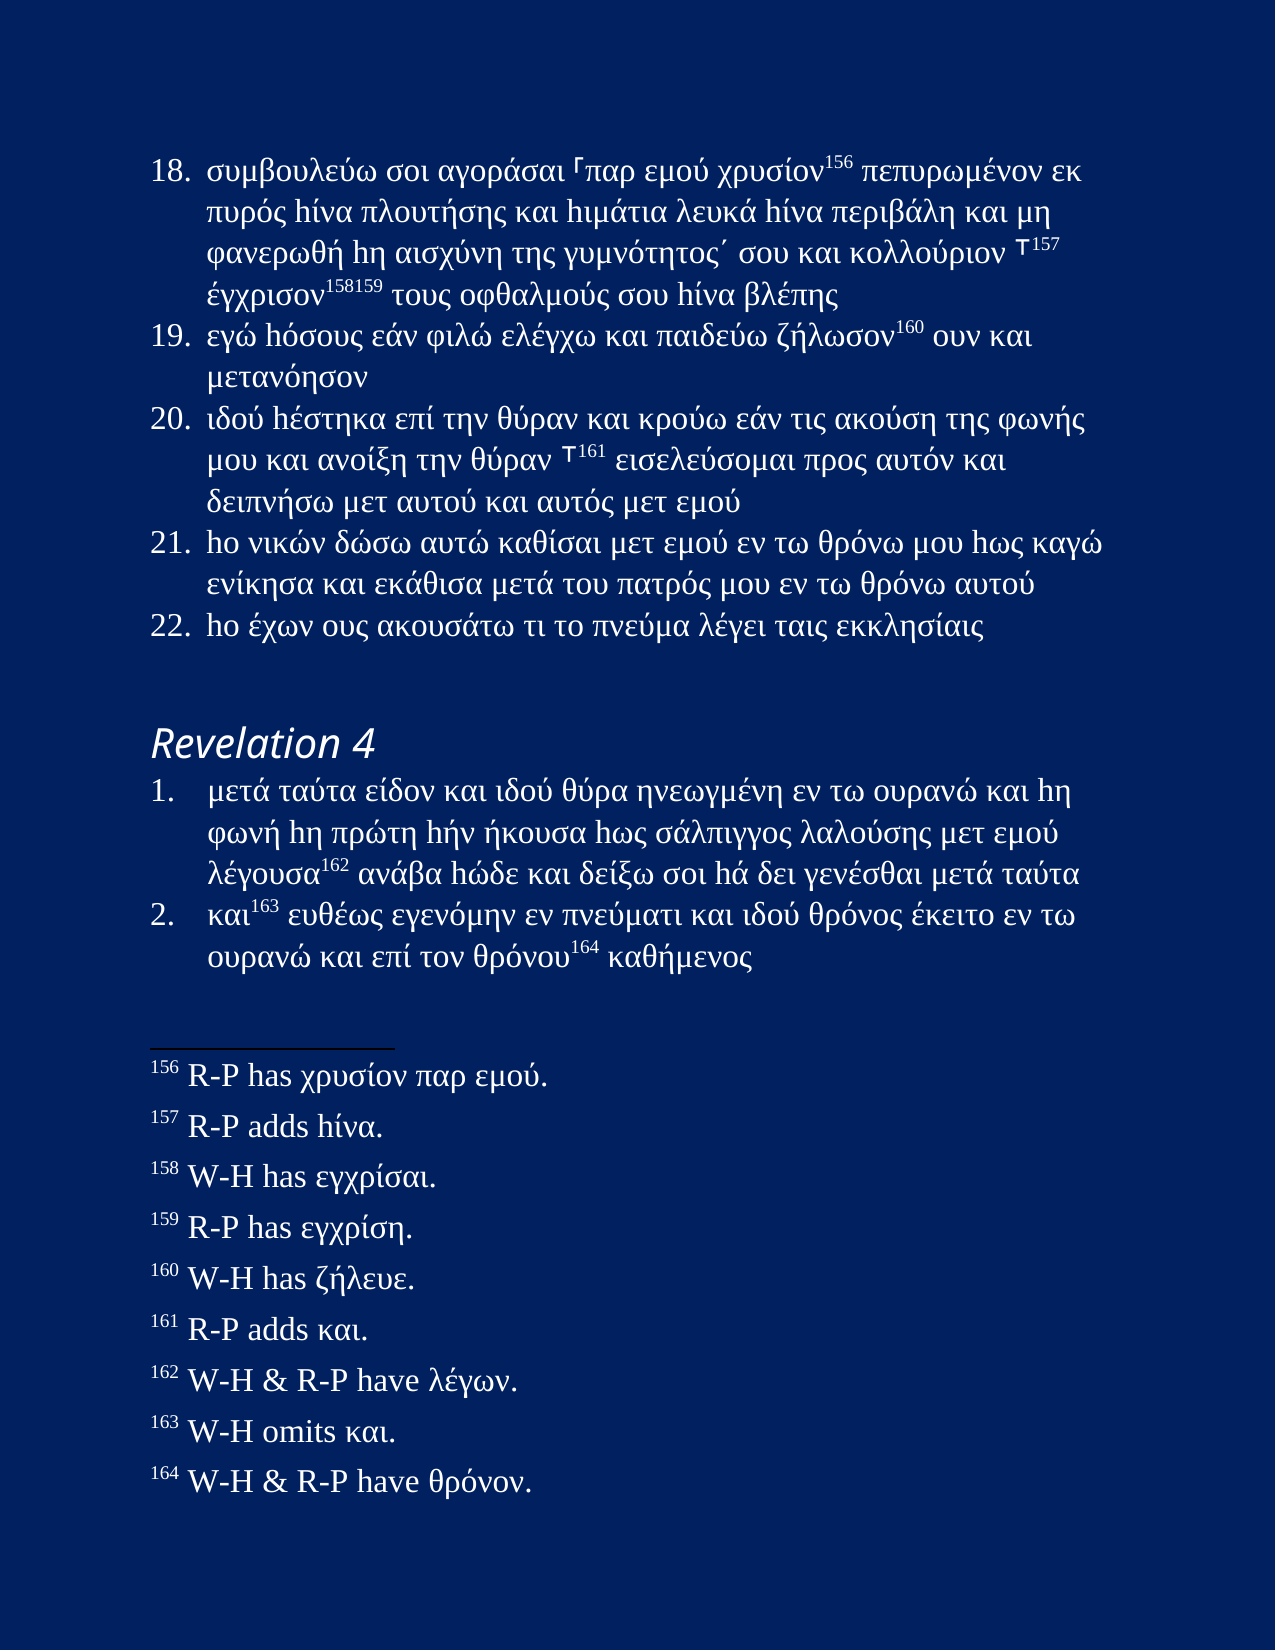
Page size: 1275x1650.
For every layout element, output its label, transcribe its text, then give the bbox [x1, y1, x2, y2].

list και ευθέως εγενόμην εν πνεύματι και ιδού θρόνος έκειτο εν τω ουρανώ και επί τον θρόνου καθήμενος [150, 894, 1125, 974]
list μετά ταύτα είδον και ιδού θύρα ηνεωγμένη εν τω ουρανώ και hη φωνή hη πρώτη hήν ήκουσα hως σάλπιγγος λαλούσης μετ εμού λέγουσα ανάβα hώδε και δείξω σοι hά δει γενέσθαι μετά ταύτα [150, 771, 1125, 892]
list hο νικών δώσω αυτώ καθίσαι μετ εμού εν τω θρόνω μου hως καγώ ενίκησα και εκάθισα μετά του πατρός μου εν τω θρόνω αυτού [150, 522, 1125, 602]
list εγώ hόσους εάν φιλώ ελέγχω και παιδεύω ζήλωσον ουν και μετανόησον [150, 315, 1125, 395]
subtitle Revelation 4 [150, 714, 1125, 771]
list ιδού hέστηκα επί την θύραν και κρούω εάν τις ακούση της φωνής μου και ανοίξη την θύραν ⸆ εισελεύσομαι προς αυτόν και δειπνήσω μετ αυτού και αυτός μετ εμού [150, 398, 1125, 519]
list συμβουλεύω σοι αγοράσαι ⸀παρ εμού χρυσίον πεπυρωμένον εκ πυρός hίνα πλουτήσης και hιμάτια λευκά hίνα περιβάλη και μη φανερωθή hη αισχύνη της γυμνότητος´ σου και κολλούριον ⸆ έγχρισον τους οφθαλμούς σου hίνα βλέπης [150, 150, 1125, 312]
list hο έχων ους ακουσάτω τι το πνεύμα λέγει ταις εκκλησίαις [150, 605, 1125, 643]
